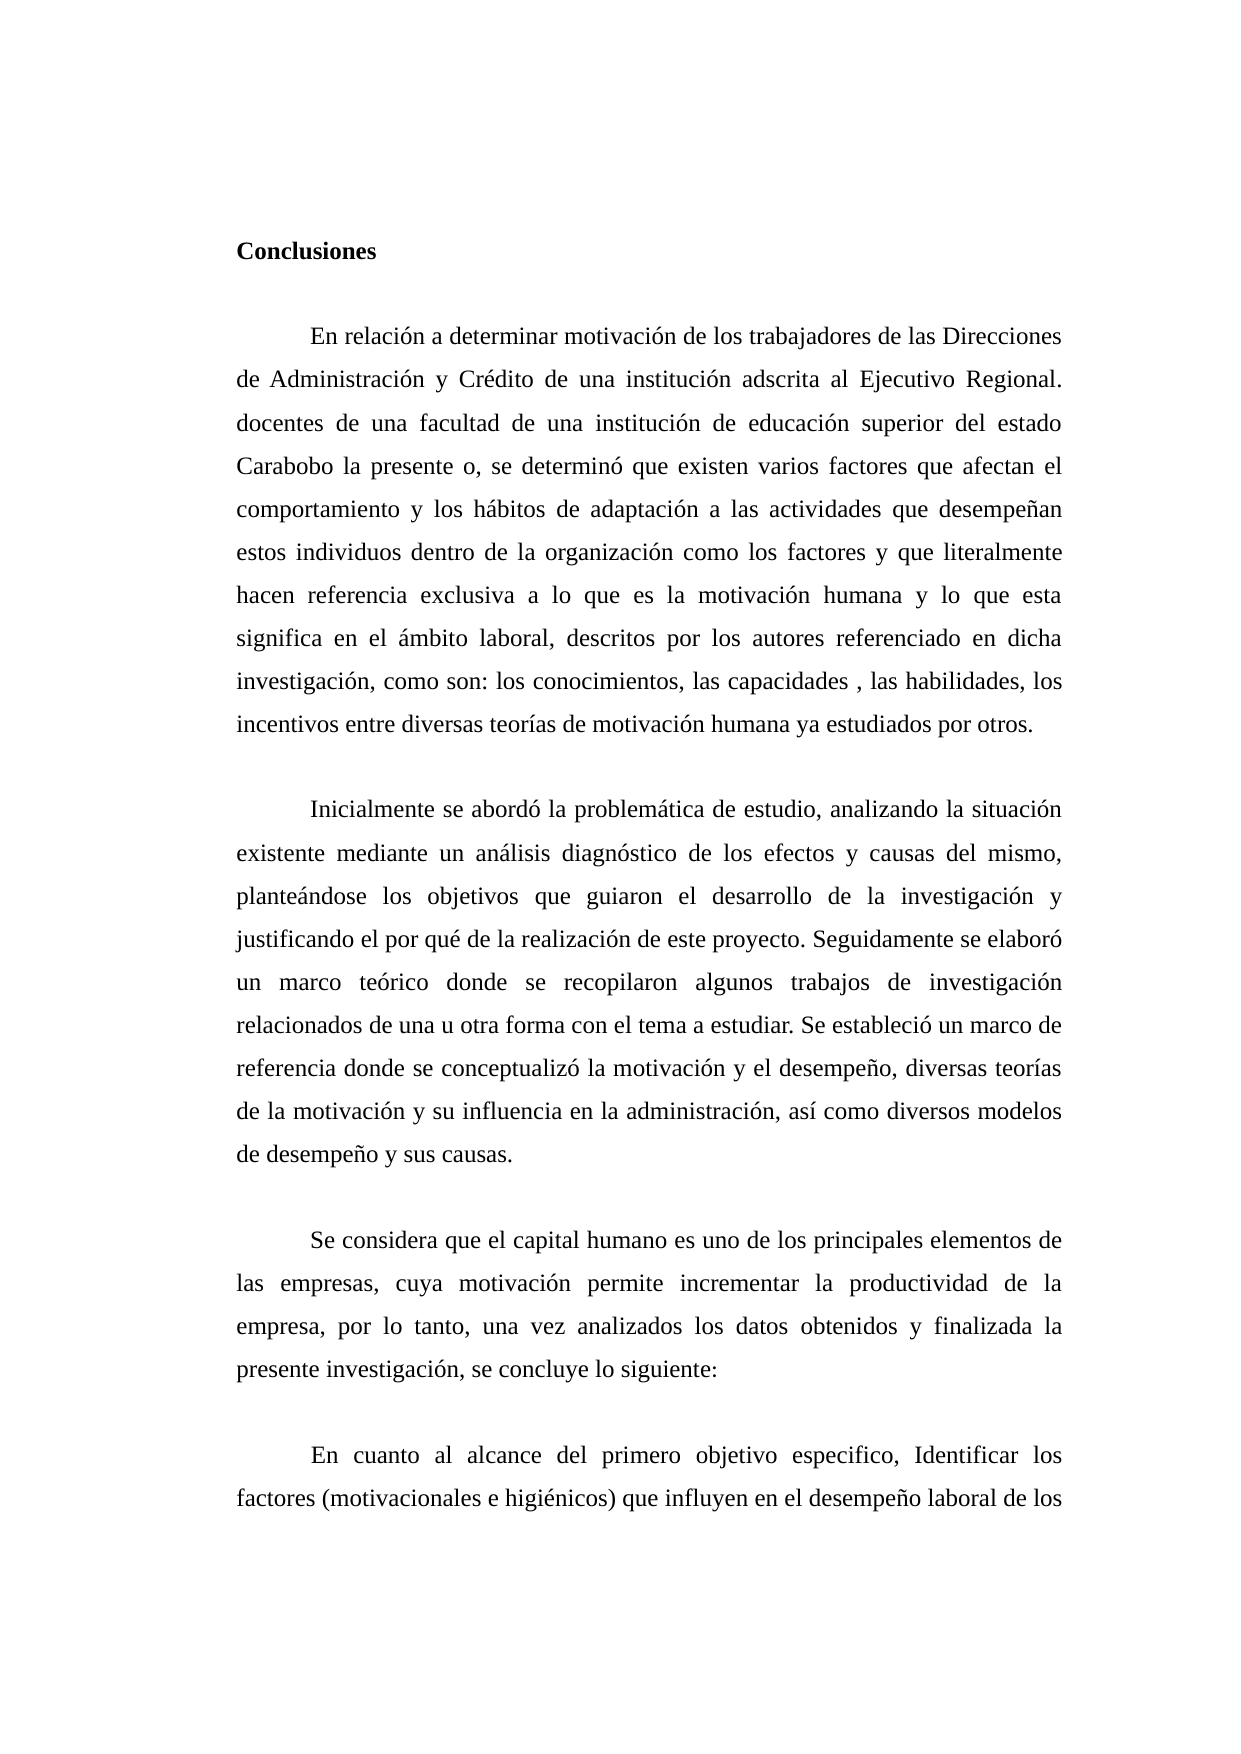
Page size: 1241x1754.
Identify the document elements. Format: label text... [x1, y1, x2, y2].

text Inicialmente se abordó la problemática de estudio, analizando la situación existente mediante un análisis diagnóstico de los efectos y causas del mismo, planteándose los objetivos que guiaron el desarrollo de la investigación y justificando el por qué de la realización de este proyecto. Seguidamente se elaboró un marco teórico donde se recopilaron algunos trabajos de investigación relacionados de una u otra forma con el tema a estudiar. Se estableció un marco de referencia donde se conceptualizó la motivación y el desempeño, diversas teorías de la motivación y su influencia en la administración, así como diversos modelos de desempeño y sus causas. [236, 794, 1063, 1168]
text Se considera que el capital humano es uno de los principales elementos de las empresas, cuya motivación permite incrementar la productividad de la empresa, por lo tanto, una vez analizados los datos obtenidos y finalizada la presente investigación, se concluye lo siguiente: [236, 1225, 1063, 1383]
text En relación a determinar motivación de los trabajadores de las Direcciones de Administración y Crédito de una institución adscrita al Ejecutivo Regional. docentes de una facultad de una institución de educación superior del estado Carabobo la presente o, se determinó que existen varios factores que afectan el comportamiento y los hábitos de adaptación a las actividades que desempeñan estos individuos dentro de la organización como los factores y que literalmente hacen referencia exclusiva a lo que es la motivación humana y lo que esta significa en el ámbito laboral, descritos por los autores referenciado en dicha investigación, como son: los conocimientos, las capacidades , las habilidades, los incentivos entre diversas teorías de motivación humana ya estudiados por otros. [236, 321, 1063, 738]
text Conclusiones [236, 236, 1063, 265]
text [236, 1440, 1063, 1512]
